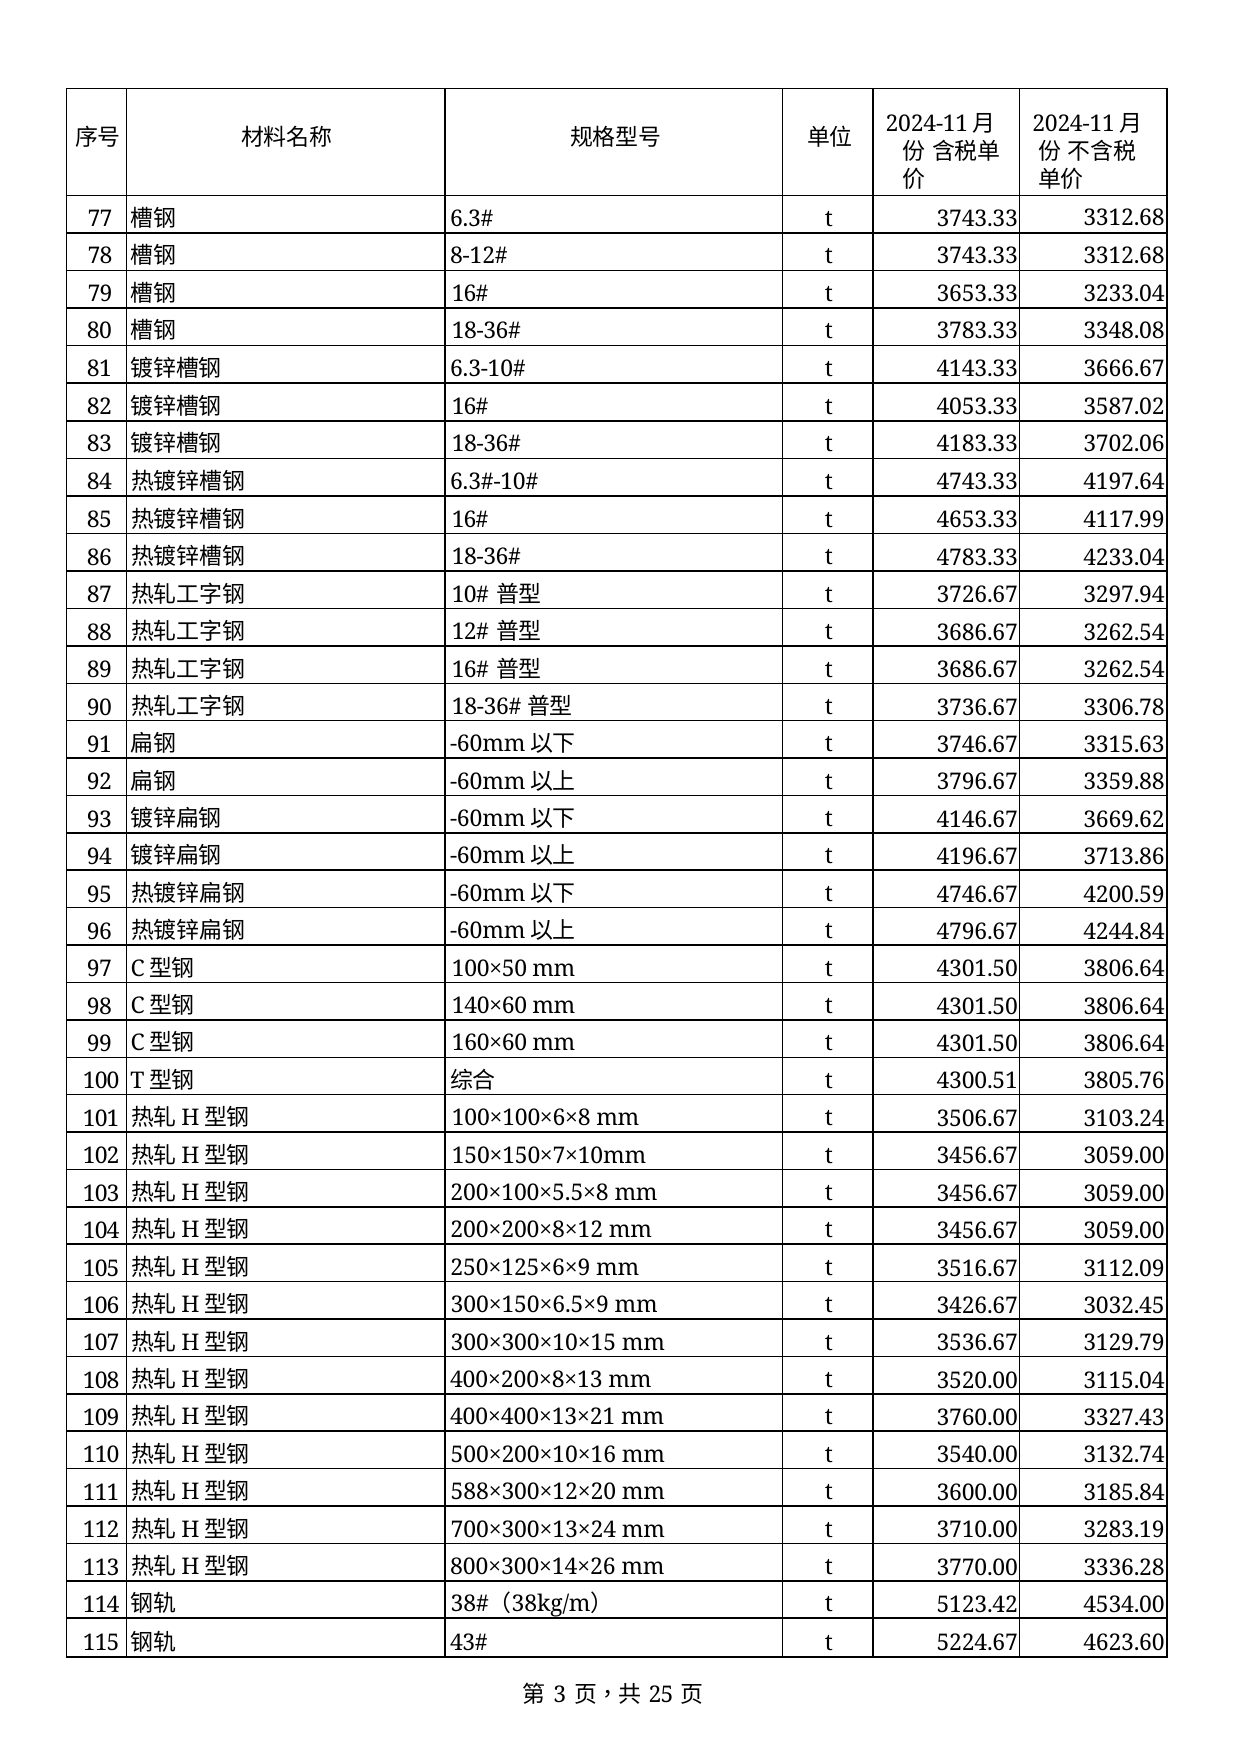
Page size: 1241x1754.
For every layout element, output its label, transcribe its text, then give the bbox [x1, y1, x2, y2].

table_cell 4233.04 [1020, 534, 1166, 570]
table_cell 热轧H型钢 [127, 1507, 444, 1542]
table_cell t [783, 271, 872, 307]
table_header 2024-11月份 含税单价 [874, 89, 1019, 195]
table_cell 3653.33 [874, 271, 1019, 307]
table_cell C型钢 [127, 946, 444, 982]
table_cell 镀锌扁钢 [127, 796, 444, 832]
table_cell 108 [67, 1357, 126, 1393]
table_cell 钢轨 [127, 1619, 444, 1656]
table_cell 3540.00 [874, 1432, 1019, 1468]
table_cell 3283.19 [1020, 1507, 1166, 1542]
table_cell 800×300×14×26 mm [446, 1544, 782, 1580]
table_cell 700×300×13×24 mm [446, 1507, 782, 1542]
table_cell 3103.24 [1020, 1095, 1166, 1131]
table_cell 102 [67, 1133, 126, 1168]
table_cell 94 [67, 834, 126, 869]
table_cell 77 [67, 196, 126, 232]
table_cell 4301.50 [874, 946, 1019, 982]
table_cell 热轧工字钢 [127, 684, 444, 720]
table_cell 热轧工字钢 [127, 572, 444, 608]
table_cell 热轧H型钢 [127, 1245, 444, 1281]
table_cell 200×200×8×12 mm [446, 1208, 782, 1243]
table_cell 扁钢 [127, 721, 444, 757]
table_cell 18-36# [446, 422, 782, 457]
table_cell 113 [67, 1544, 126, 1580]
table_cell t [783, 647, 872, 682]
table_cell 6.3#-10# [446, 459, 782, 495]
table_cell 热轧工字钢 [127, 647, 444, 682]
table_cell 6.3-10# [446, 346, 782, 382]
table_cell 103 [67, 1170, 126, 1206]
table_cell 3806.64 [1020, 1021, 1166, 1056]
table_cell 钢轨 [127, 1582, 444, 1617]
table_cell 热轧H型钢 [127, 1133, 444, 1168]
table_cell 热轧H型钢 [127, 1208, 444, 1243]
table_cell 4653.33 [874, 497, 1019, 533]
table_cell 4534.00 [1020, 1582, 1166, 1617]
table_cell 综合 [446, 1058, 782, 1094]
table_cell 4197.64 [1020, 459, 1166, 495]
table_cell 93 [67, 796, 126, 832]
table_cell 4796.67 [874, 908, 1019, 944]
table_cell 3327.43 [1020, 1395, 1166, 1430]
table_cell 热镀锌扁钢 [127, 908, 444, 944]
table_cell 18-36# [446, 309, 782, 345]
table_cell 热轧工字钢 [127, 609, 444, 645]
table_cell -60mm以上 [446, 908, 782, 944]
table_cell 3032.45 [1020, 1282, 1166, 1318]
table_cell 4143.33 [874, 346, 1019, 382]
table_cell 250×125×6×9 mm [446, 1245, 782, 1281]
table_cell t [783, 908, 872, 944]
table_cell 8-12# [446, 234, 782, 270]
table_cell 4783.33 [874, 534, 1019, 570]
table_cell t [783, 196, 872, 232]
table_cell 3336.28 [1020, 1544, 1166, 1580]
table_cell t [783, 1544, 872, 1580]
table_cell 4301.50 [874, 983, 1019, 1019]
table_cell 4053.33 [874, 384, 1019, 420]
table_cell 200×100×5.5×8 mm [446, 1170, 782, 1206]
table_cell 106 [67, 1282, 126, 1318]
table_cell -60mm以下 [446, 871, 782, 907]
table_cell 3132.74 [1020, 1432, 1166, 1468]
table_cell 热轧H型钢 [127, 1095, 444, 1131]
table_cell t [783, 1170, 872, 1206]
table_cell 95 [67, 871, 126, 907]
table_cell t [783, 1095, 872, 1131]
table_header 序号 [67, 89, 126, 195]
table_cell 3185.84 [1020, 1469, 1166, 1505]
table_cell 18-36# 普型 [446, 684, 782, 720]
table_cell 83 [67, 422, 126, 457]
table_cell 500×200×10×16 mm [446, 1432, 782, 1468]
table_cell 热镀锌槽钢 [127, 534, 444, 570]
table_cell -60mm以上 [446, 834, 782, 869]
table_cell 3262.54 [1020, 647, 1166, 682]
table_cell 16# 普型 [446, 647, 782, 682]
table_cell 4743.33 [874, 459, 1019, 495]
table_cell 热镀锌槽钢 [127, 459, 444, 495]
table_cell 4244.84 [1020, 908, 1166, 944]
table_cell 3713.86 [1020, 834, 1166, 869]
table_cell 80 [67, 309, 126, 345]
table_cell t [783, 759, 872, 794]
table_cell 热轧H型钢 [127, 1432, 444, 1468]
table_cell 槽钢 [127, 309, 444, 345]
table_cell 3796.67 [874, 759, 1019, 794]
table_cell t [783, 1245, 872, 1281]
table_cell 105 [67, 1245, 126, 1281]
table_cell 400×400×13×21 mm [446, 1395, 782, 1430]
table_cell 扁钢 [127, 759, 444, 794]
table_cell 150×150×7×10mm [446, 1133, 782, 1168]
table_cell t [783, 346, 872, 382]
table_cell t [783, 946, 872, 982]
table_cell 79 [67, 271, 126, 307]
table_cell 3516.67 [874, 1245, 1019, 1281]
table_cell t [783, 1619, 872, 1656]
table_cell t [783, 497, 872, 533]
table_cell 4746.67 [874, 871, 1019, 907]
table_cell 110 [67, 1432, 126, 1468]
table_header 2024-11月份 不含税单价 [1020, 89, 1166, 195]
table_cell 300×300×10×15 mm [446, 1320, 782, 1356]
table_cell t [783, 1469, 872, 1505]
table_header 材料名称 [127, 89, 444, 195]
table_cell t [783, 1395, 872, 1430]
table_cell 84 [67, 459, 126, 495]
table_cell 3312.68 [1020, 196, 1166, 232]
table_cell 3746.67 [874, 721, 1019, 757]
table_cell 3669.62 [1020, 796, 1166, 832]
table_cell t [783, 1021, 872, 1056]
table_cell 100 [67, 1058, 126, 1094]
table_cell 5123.42 [874, 1582, 1019, 1617]
table_cell 3306.78 [1020, 684, 1166, 720]
table_cell 镀锌槽钢 [127, 422, 444, 457]
table_cell 43# [446, 1619, 782, 1656]
table_cell 115 [67, 1619, 126, 1656]
table_cell 3312.68 [1020, 234, 1166, 270]
table_cell 104 [67, 1208, 126, 1243]
table_cell 3426.67 [874, 1282, 1019, 1318]
table_cell 100×50 mm [446, 946, 782, 982]
table_cell 99 [67, 1021, 126, 1056]
table_cell 3686.67 [874, 647, 1019, 682]
table_cell 112 [67, 1507, 126, 1542]
table_cell 3806.64 [1020, 983, 1166, 1019]
table_cell 3760.00 [874, 1395, 1019, 1430]
table_cell t [783, 459, 872, 495]
table_cell 82 [67, 384, 126, 420]
table_cell 镀锌槽钢 [127, 346, 444, 382]
table_cell 3806.64 [1020, 946, 1166, 982]
table_cell 16# [446, 384, 782, 420]
table_cell -60mm以下 [446, 721, 782, 757]
table_cell 10# 普型 [446, 572, 782, 608]
table_cell 90 [67, 684, 126, 720]
table_cell 热轧H型钢 [127, 1544, 444, 1580]
table_cell 81 [67, 346, 126, 382]
table_cell 3456.67 [874, 1170, 1019, 1206]
table_cell 热轧H型钢 [127, 1357, 444, 1393]
table_cell 86 [67, 534, 126, 570]
table_cell t [783, 721, 872, 757]
table_cell 热轧H型钢 [127, 1320, 444, 1356]
table_cell 3129.79 [1020, 1320, 1166, 1356]
table_cell 3506.67 [874, 1095, 1019, 1131]
table_cell 3666.67 [1020, 346, 1166, 382]
table_cell t [783, 684, 872, 720]
table_cell 91 [67, 721, 126, 757]
table_cell 4146.67 [874, 796, 1019, 832]
table_cell 槽钢 [127, 196, 444, 232]
table_cell 4200.59 [1020, 871, 1166, 907]
table_cell 78 [67, 234, 126, 270]
table_cell 3726.67 [874, 572, 1019, 608]
table_cell t [783, 1133, 872, 1168]
table_cell 3059.00 [1020, 1170, 1166, 1206]
table_cell 热轧H型钢 [127, 1170, 444, 1206]
table_cell 4196.67 [874, 834, 1019, 869]
table_cell 3233.04 [1020, 271, 1166, 307]
table_cell t [783, 1208, 872, 1243]
table_cell 4117.99 [1020, 497, 1166, 533]
table_cell 588×300×12×20 mm [446, 1469, 782, 1505]
table_cell 热轧H型钢 [127, 1395, 444, 1430]
table_cell t [783, 534, 872, 570]
table_cell t [783, 1357, 872, 1393]
table_cell 92 [67, 759, 126, 794]
table_cell 3710.00 [874, 1507, 1019, 1542]
table_cell 400×200×8×13 mm [446, 1357, 782, 1393]
table_cell t [783, 1282, 872, 1318]
table_cell 镀锌槽钢 [127, 384, 444, 420]
table_cell 98 [67, 983, 126, 1019]
table_cell 6.3# [446, 196, 782, 232]
table_cell 3348.08 [1020, 309, 1166, 345]
table_cell 3587.02 [1020, 384, 1166, 420]
table_cell 3112.09 [1020, 1245, 1166, 1281]
table_cell 16# [446, 497, 782, 533]
table_cell 107 [67, 1320, 126, 1356]
table_cell t [783, 1320, 872, 1356]
table_cell 114 [67, 1582, 126, 1617]
table_cell 3736.67 [874, 684, 1019, 720]
table_cell 3262.54 [1020, 609, 1166, 645]
table_cell 3702.06 [1020, 422, 1166, 457]
table_cell 槽钢 [127, 234, 444, 270]
table_cell t [783, 796, 872, 832]
table_cell 3743.33 [874, 196, 1019, 232]
table_cell 4300.51 [874, 1058, 1019, 1094]
table_cell 88 [67, 609, 126, 645]
table_cell t [783, 1507, 872, 1542]
table_cell 100×100×6×8 mm [446, 1095, 782, 1131]
table_cell 38#（38kg/m） [446, 1582, 782, 1617]
table_cell 3686.67 [874, 609, 1019, 645]
table_cell 140×60 mm [446, 983, 782, 1019]
table_cell 160×60 mm [446, 1021, 782, 1056]
table_cell -60mm以下 [446, 796, 782, 832]
table_cell T型钢 [127, 1058, 444, 1094]
table_header 单位 [783, 89, 872, 195]
table_cell 3059.00 [1020, 1133, 1166, 1168]
table_cell t [783, 609, 872, 645]
table_cell 3297.94 [1020, 572, 1166, 608]
table_cell 3059.00 [1020, 1208, 1166, 1243]
table_cell 111 [67, 1469, 126, 1505]
table_cell t [783, 834, 872, 869]
table_cell 97 [67, 946, 126, 982]
table_cell 16# [446, 271, 782, 307]
table_cell t [783, 871, 872, 907]
table_cell 3536.67 [874, 1320, 1019, 1356]
table_cell 4623.60 [1020, 1619, 1166, 1656]
table_cell 12# 普型 [446, 609, 782, 645]
table_cell t [783, 384, 872, 420]
table_cell 3315.63 [1020, 721, 1166, 757]
table_cell 85 [67, 497, 126, 533]
table_cell 4301.50 [874, 1021, 1019, 1056]
table_cell 镀锌扁钢 [127, 834, 444, 869]
table_cell 槽钢 [127, 271, 444, 307]
table_cell 3456.67 [874, 1208, 1019, 1243]
table_cell 5224.67 [874, 1619, 1019, 1656]
table_cell t [783, 234, 872, 270]
table_cell 3770.00 [874, 1544, 1019, 1580]
table_cell t [783, 1582, 872, 1617]
table_cell 109 [67, 1395, 126, 1430]
table_cell t [783, 1432, 872, 1468]
table_cell 3600.00 [874, 1469, 1019, 1505]
table_cell t [783, 572, 872, 608]
table_cell 96 [67, 908, 126, 944]
table_cell -60mm以上 [446, 759, 782, 794]
table_cell 3805.76 [1020, 1058, 1166, 1094]
table_cell t [783, 422, 872, 457]
table_cell C型钢 [127, 1021, 444, 1056]
table_cell 热轧H型钢 [127, 1282, 444, 1318]
table_cell t [783, 309, 872, 345]
table_cell t [783, 983, 872, 1019]
table_cell C型钢 [127, 983, 444, 1019]
table_header 规格型号 [446, 89, 782, 195]
table_cell 3115.04 [1020, 1357, 1166, 1393]
table_cell 3456.67 [874, 1133, 1019, 1168]
table_cell 4183.33 [874, 422, 1019, 457]
table_cell 101 [67, 1095, 126, 1131]
table_cell 3783.33 [874, 309, 1019, 345]
table_cell 87 [67, 572, 126, 608]
table_cell 3359.88 [1020, 759, 1166, 794]
table_cell 300×150×6.5×9 mm [446, 1282, 782, 1318]
table_cell 热镀锌槽钢 [127, 497, 444, 533]
table_cell 热轧H型钢 [127, 1469, 444, 1505]
table_cell 热镀锌扁钢 [127, 871, 444, 907]
table_cell 3743.33 [874, 234, 1019, 270]
table_cell 3520.00 [874, 1357, 1019, 1393]
table_cell 89 [67, 647, 126, 682]
table_cell 18-36# [446, 534, 782, 570]
table_cell t [783, 1058, 872, 1094]
